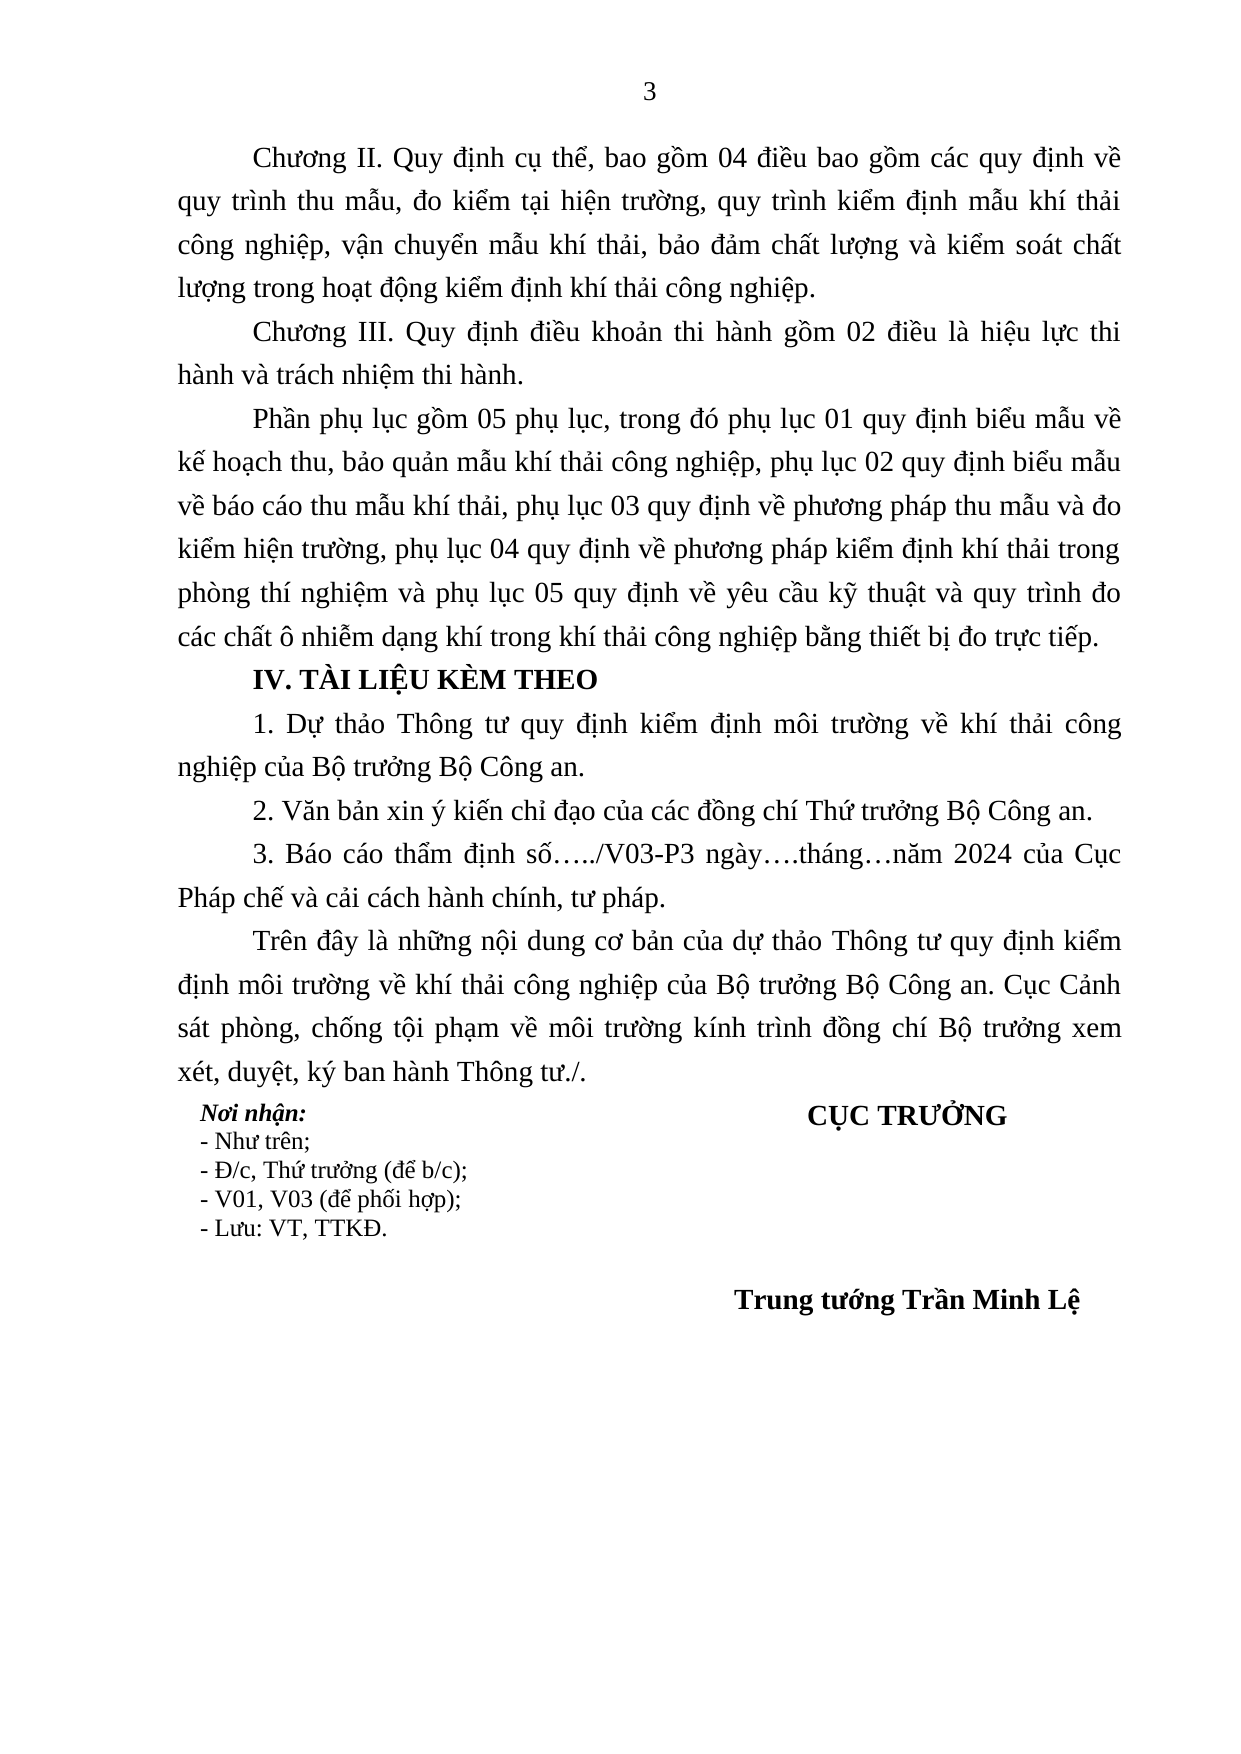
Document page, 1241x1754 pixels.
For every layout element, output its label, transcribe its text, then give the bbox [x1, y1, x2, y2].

text 1. Dự thảo Thông tư quy định kiểm định môi trường về khí thải công nghiệp của Bộ trưởng Bộ Công an. [177, 706, 1122, 783]
text Chương II. Quy định cụ thể, bao gồm 04 điều bao gồm các quy định về quy trình thu mẫu, đo kiểm tại hiện trường, quy trình kiểm định mẫu khí thải công nghiệp, vận chuyển mẫu khí thải, bảo đảm chất lượng và kiểm soát chất lượng trong hoạt động kiểm định khí thải công nghiệp. [177, 140, 1122, 304]
text Trên đây là những nội dung cơ bản của dự thảo Thông tư quy định kiểm định môi trường về khí thải công nghiệp của Bộ trưởng Bộ Công an. Cục Cảnh sát phòng, chống tội phạm về môi trường kính trình đồng chí Bộ trưởng xem xét, duyệt, ký ban hành Thông tư./. [177, 923, 1122, 1088]
text Phần phụ lục gồm 05 phụ lục, trong đó phụ lục 01 quy định biểu mẫu về kế hoạch thu, bảo quản mẫu khí thải công nghiệp, phụ lục 02 quy định biểu mẫu về báo cáo thu mẫu khí thải, phụ lục 03 quy định về phương pháp thu mẫu và đo kiểm hiện trường, phụ lục 04 quy định về phương pháp kiểm định khí thải trong phòng thí nghiệm và phụ lục 05 quy định về yêu cầu kỹ thuật và quy trình đo các chất ô nhiễm dạng khí trong khí thải công nghiệp bằng thiết bị đo trực tiếp. [177, 401, 1122, 652]
text IV. TÀI LIỆU KÈM THEO [177, 662, 1122, 696]
table_header CỤC TRƯỞNG Trung tướng Trần Minh Lệ [687, 1098, 1127, 1328]
text 2. Văn bản xin ý kiến chỉ đạo của các đồng chí Thứ trưởng Bộ Công an. [177, 793, 1122, 826]
text Chương III. Quy định điều khoản thi hành gồm 02 điều là hiệu lực thi hành và trách nhiệm thi hành. [177, 314, 1122, 391]
table_header Nơi nhận: - Như trên; - Đ/c, Thứ trưởng (để b/c); - V01, V03 (để phối hợp); - Lưu: VT, TTKĐ. [189, 1098, 687, 1328]
text 3. Báo cáo thẩm định số…../V03-P3 ngày….tháng…năm 2024 của Cục Pháp chế và cải cách hành chính, tư pháp. [177, 836, 1122, 913]
